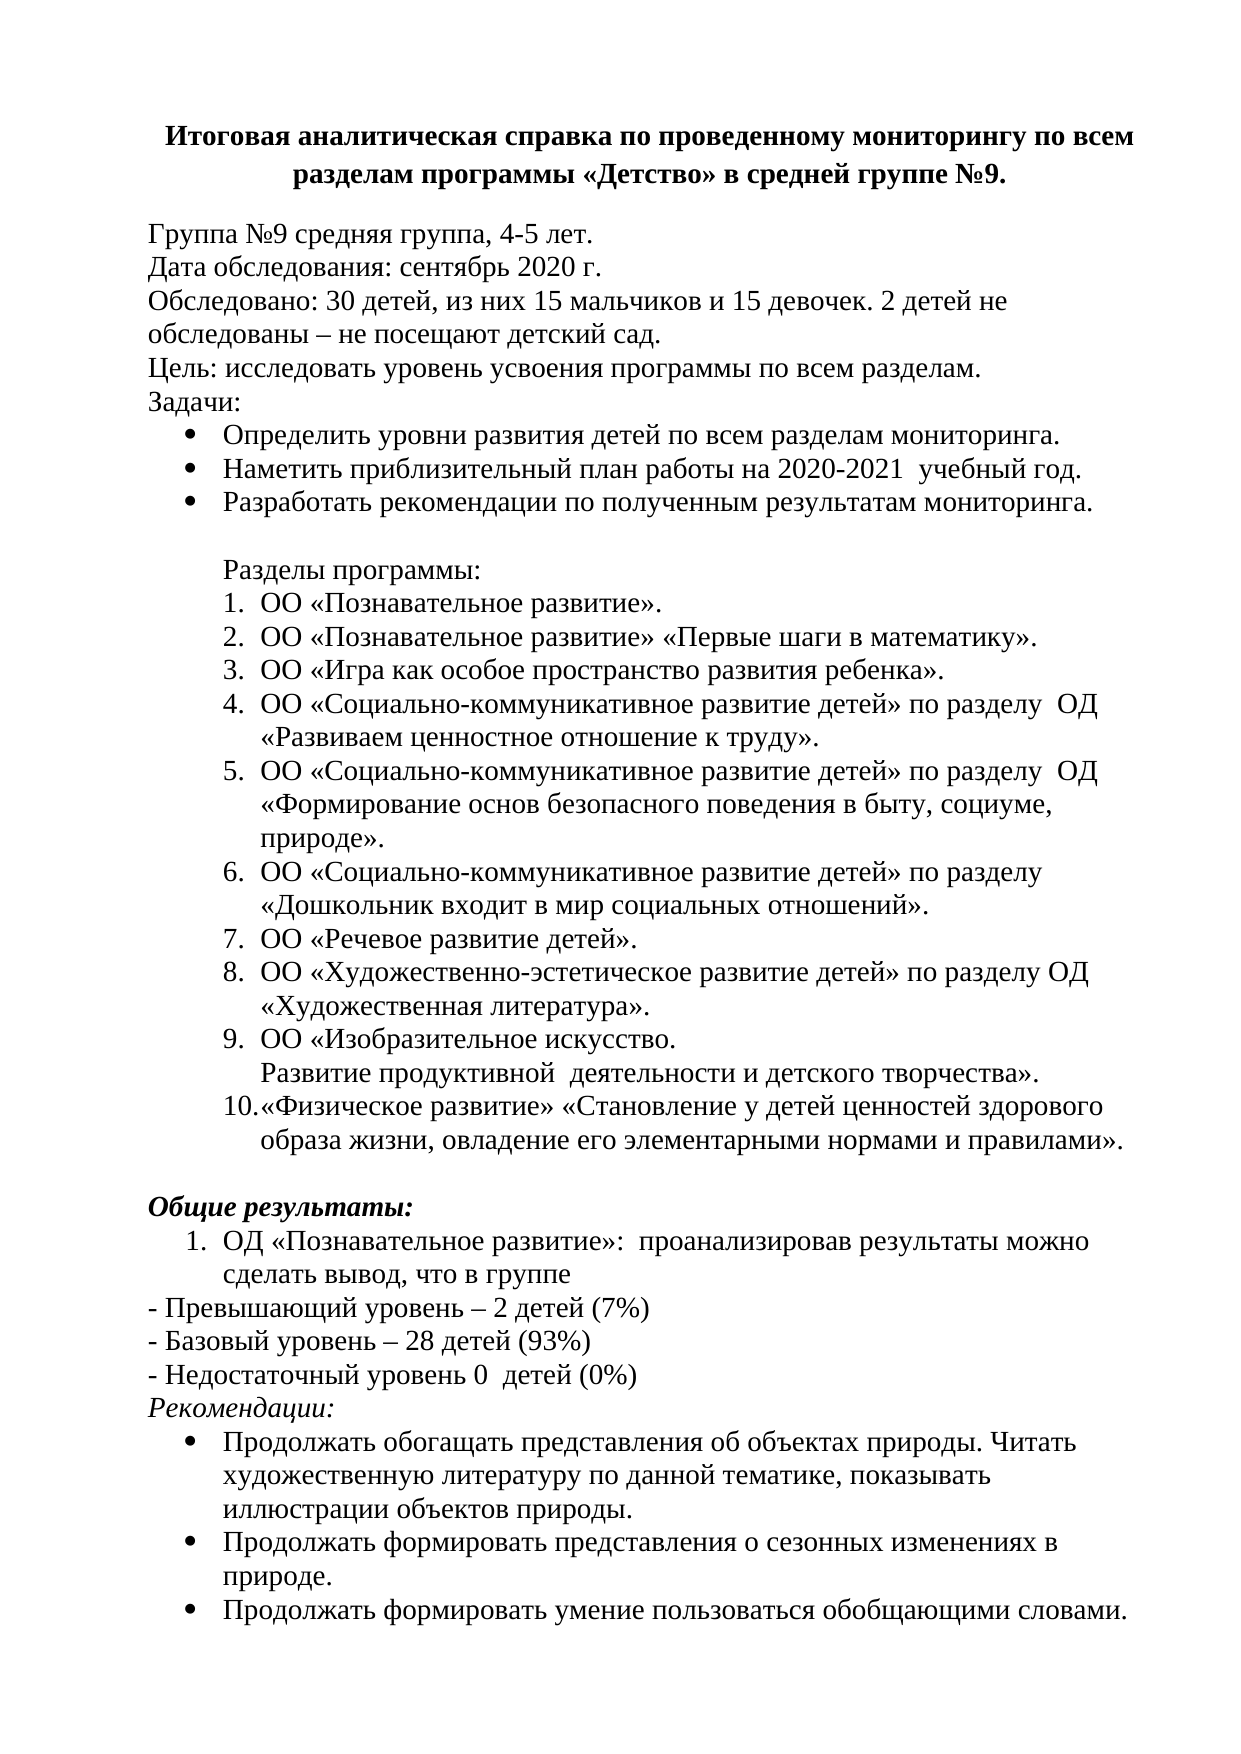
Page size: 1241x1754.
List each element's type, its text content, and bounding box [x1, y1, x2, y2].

list ОО «Социально-коммуникативное развитие детей» по разделу «Дошкольник входит в мир социальных отношений». [223, 854, 1152, 921]
text Рекомендации: [148, 1390, 1152, 1424]
text Группа №9 средняя группа, 4-5 лет. [148, 216, 1152, 249]
list Разработать рекомендации по полученным результатам мониторинга. [185, 484, 1152, 518]
text Цель: исследовать уровень усвоения программы по всем разделам. [148, 350, 1152, 384]
list ОО «Социально-коммуникативное развитие детей» по разделу ОД «Развиваем ценностное отношение к труду». [223, 686, 1152, 753]
list Определить уровни развития детей по всем разделам мониторинга. [185, 417, 1152, 451]
list Развитие продуктивной деятельности и детского творчества». [260, 1055, 1152, 1088]
list ОО «Познавательное развитие». [223, 585, 1152, 619]
list ОО «Познавательное развитие» «Первые шаги в математику». [223, 619, 1152, 652]
text Дата обследования: сентябрь 2020 г. [148, 249, 1152, 283]
list Продолжать формировать представления о сезонных изменениях в природе. [185, 1524, 1152, 1592]
list Разделы программы: [223, 552, 1152, 585]
text Общие результаты: [148, 1189, 1152, 1223]
list ОО «Социально-коммуникативное развитие детей» по разделу ОД «Формирование основ безопасного поведения в быту, социуме, природе». [223, 753, 1152, 854]
list ОД «Познавательное развитие»: проанализировав результаты можно сделать вывод, что в группе [185, 1223, 1152, 1290]
text - Недостаточный уровень 0 детей (0%) [148, 1357, 1152, 1390]
list ОО «Художественно-эстетическое развитие детей» по разделу ОД «Художественная литература». [223, 954, 1152, 1021]
text Итоговая аналитическая справка по проведенному мониторингу по всем разделам программы «Детство» в средней группе №9. [148, 118, 1152, 190]
list ОО «Речевое развитие детей». [223, 921, 1152, 954]
list ОО «Игра как особое пространство развития ребенка». [223, 652, 1152, 686]
text Задачи: [148, 384, 1152, 417]
list Продолжать обогащать представления об объектах природы. Читать художественную литературу по данной тематике, показывать иллюстрации объектов природы. [185, 1424, 1152, 1524]
text - Превышающий уровень – 2 детей (7%) [148, 1290, 1152, 1323]
list ОО «Изобразительное искусство. [223, 1021, 1152, 1055]
text Обследовано: 30 детей, из них 15 мальчиков и 15 девочек. 2 детей не обследованы – не посещают детский сад. [148, 283, 1152, 350]
list Наметить приблизительный план работы на 2020-2021 учебный год. [185, 451, 1152, 484]
text - Базовый уровень – 28 детей (93%) [148, 1323, 1152, 1357]
list Продолжать формировать умение пользоваться обобщающими словами. [185, 1592, 1152, 1625]
list «Физическое развитие» «Становление у детей ценностей здорового образа жизни, овладение его элементарными нормами и правилами». [223, 1088, 1152, 1156]
